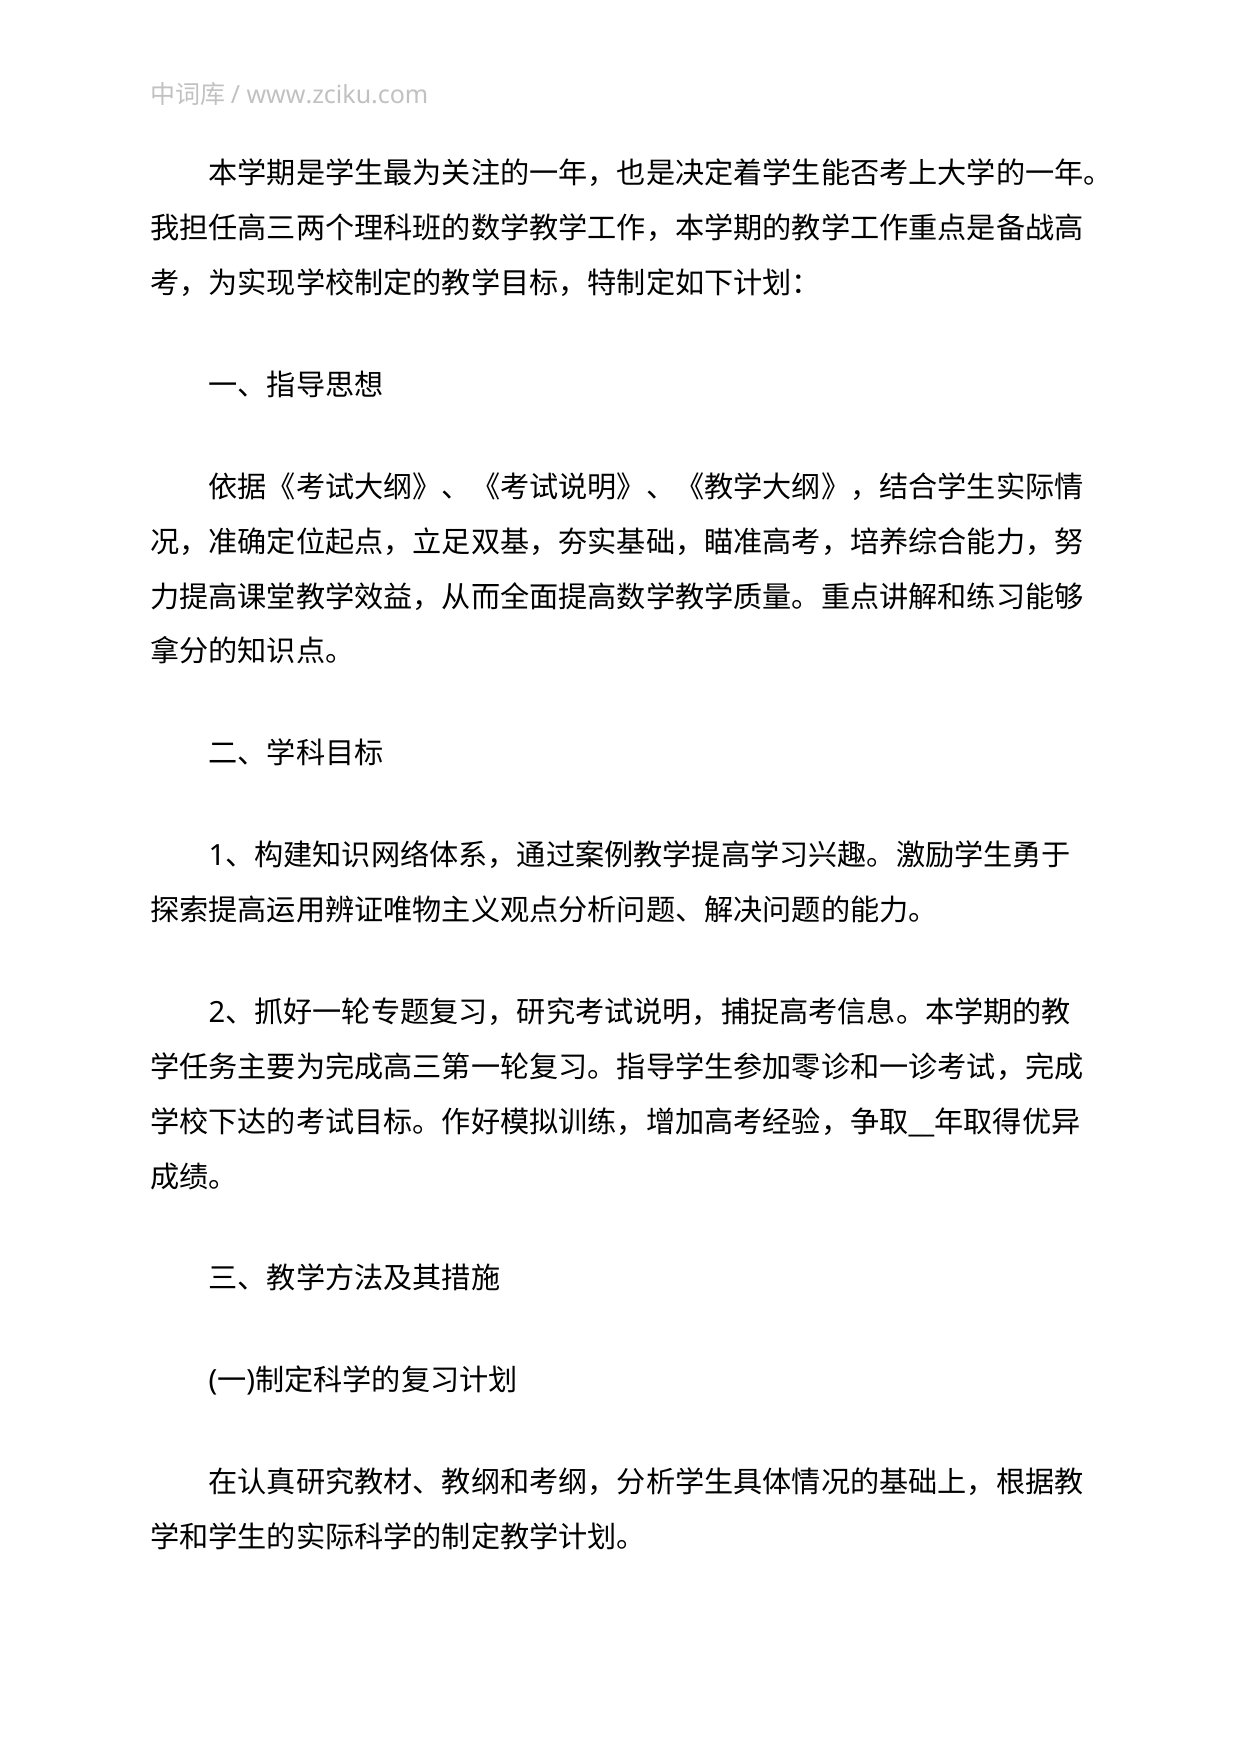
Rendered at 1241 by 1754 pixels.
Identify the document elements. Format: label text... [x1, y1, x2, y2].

text 三、教学方法及其措施 [150, 1255, 1090, 1297]
text 2、抓好一轮专题复习，研究考试说明，捕捉高考信息。本学期的教学任务主要为完成高三第一轮复习。指导学生参加零诊和一诊考试，完成学校下达的考试目标。作好模拟训练，增加高考经验，争取__年取得优异成绩。 [150, 988, 1090, 1196]
text 二、学科目标 [150, 730, 1090, 772]
text 一、指导思想 [150, 362, 1090, 404]
text 1、构建知识网络体系，通过案例教学提高学习兴趣。激励学生勇于探索提高运用辨证唯物主义观点分析问题、解决问题的能力。 [150, 832, 1090, 929]
text 本学期是学生最为关注的一年，也是决定着学生能否考上大学的一年。我担任高三两个理科班的数学教学工作，本学期的教学工作重点是备战高考，为实现学校制定的教学目标，特制定如下计划： [150, 150, 1090, 302]
text 在认真研究教材、教纲和考纲，分析学生具体情况的基础上，根据教学和学生的实际科学的制定教学计划。 [150, 1459, 1090, 1556]
text 依据《考试大纲》、《考试说明》、《教学大纲》，结合学生实际情况，准确定位起点，立足双基，夯实基础，瞄准高考，培养综合能力，努力提高课堂教学效益，从而全面提高数学教学质量。重点讲解和练习能够拿分的知识点。 [150, 463, 1090, 670]
text (一)制定科学的复习计划 [150, 1357, 1090, 1399]
